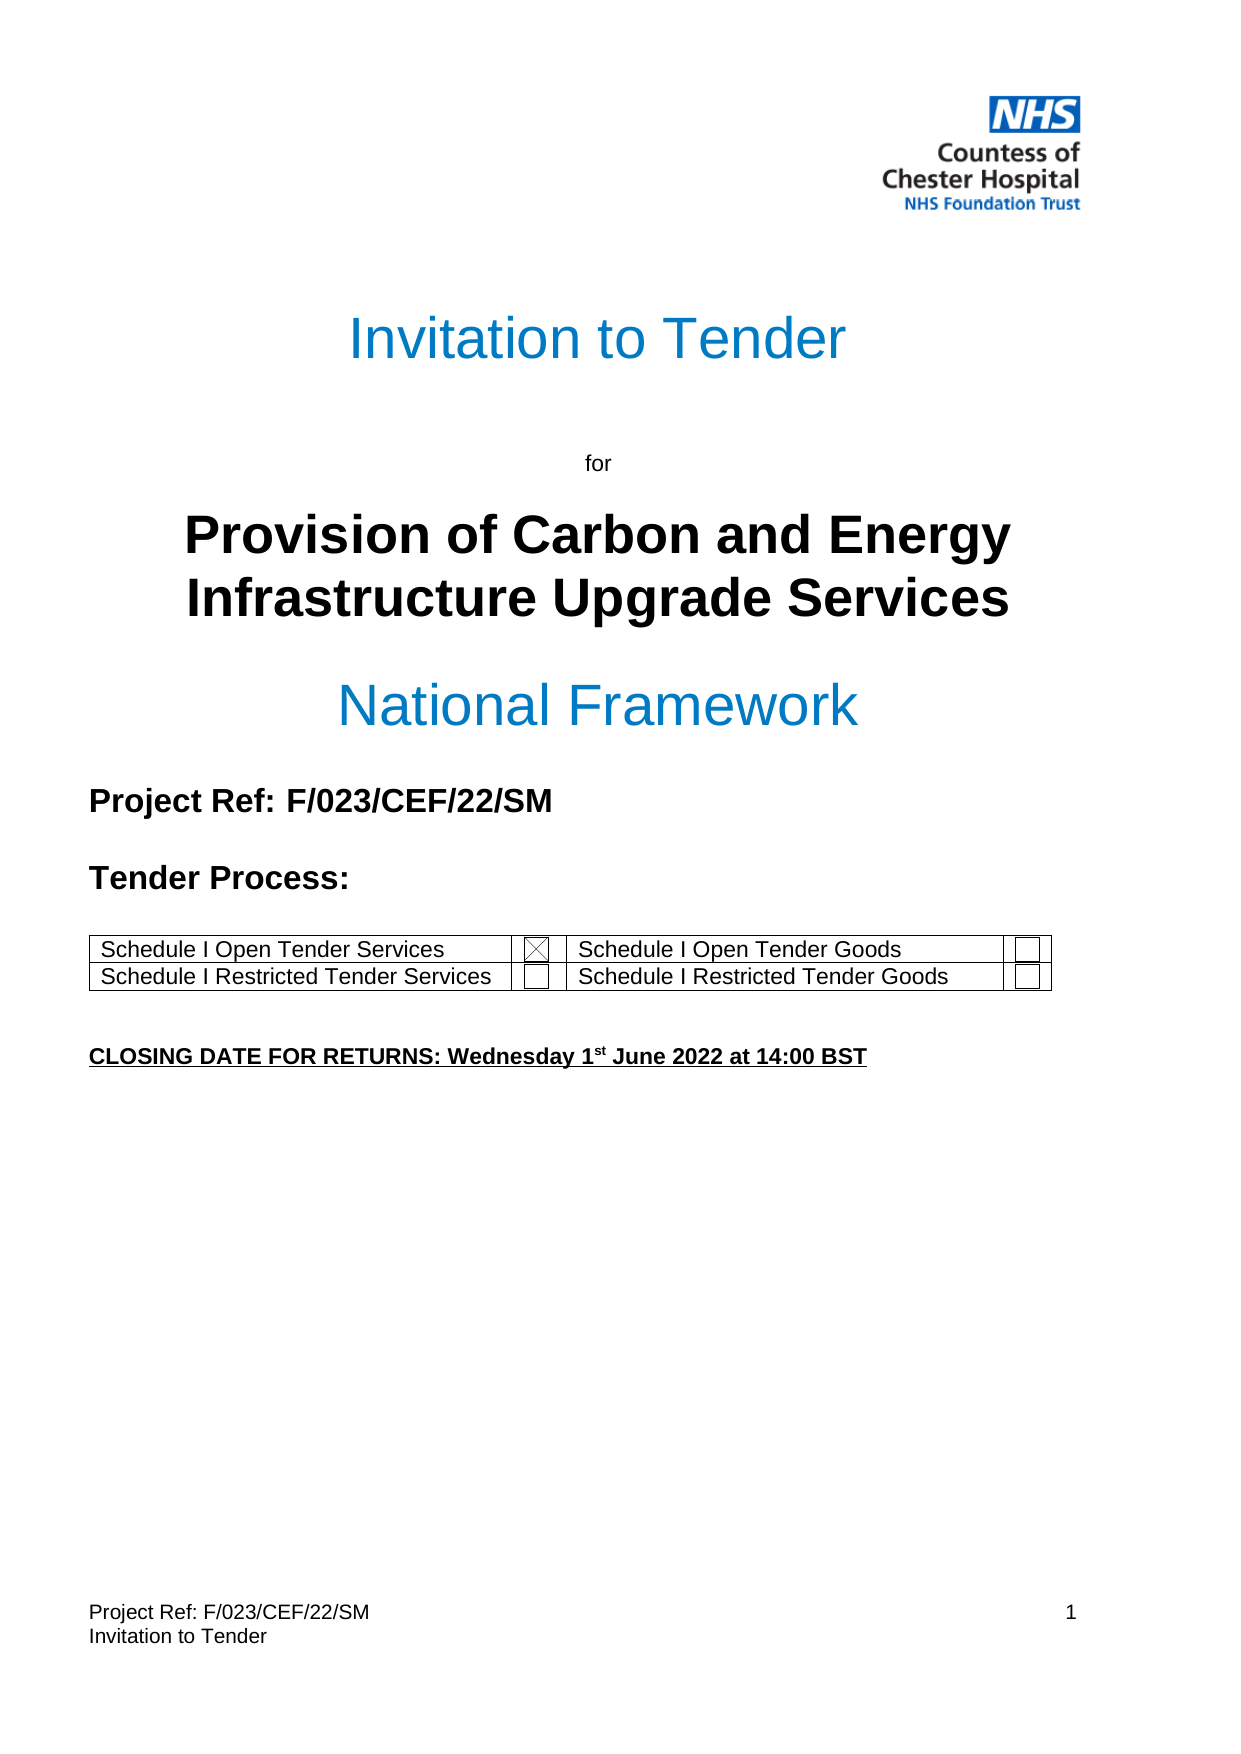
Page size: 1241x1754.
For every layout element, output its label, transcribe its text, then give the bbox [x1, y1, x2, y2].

table_cell [1004, 963, 1051, 989]
text Provision of Carbon and Energy Infrastructure Upgrade Services [89, 503, 1107, 628]
picture [840, 75, 1108, 233]
text CLOSING DATE FOR RETURNS: Wednesday 1st June 2022 at 14:00 BST [89, 1043, 1107, 1069]
table_header Schedule I Open Tender Goods [567, 936, 1003, 962]
text Tender Process: [89, 858, 1107, 896]
table_header [538, 939, 548, 959]
table_header Schedule I Open Tender Services [90, 936, 511, 962]
table_cell [512, 963, 566, 989]
text Project Ref: F/023/CEF/22/SM [89, 781, 1107, 819]
table_header [1004, 936, 1051, 962]
table_header [526, 950, 547, 961]
table_header [525, 939, 535, 958]
table_cell Schedule I Restricted Tender Goods [567, 963, 1003, 989]
table_header [512, 936, 524, 962]
text for [89, 450, 1107, 477]
table_cell Schedule I Restricted Tender Services [90, 963, 511, 989]
table_header [527, 938, 545, 947]
text Invitation to Tender [89, 304, 1107, 371]
text National Framework [89, 671, 1107, 738]
table_header [549, 936, 566, 962]
